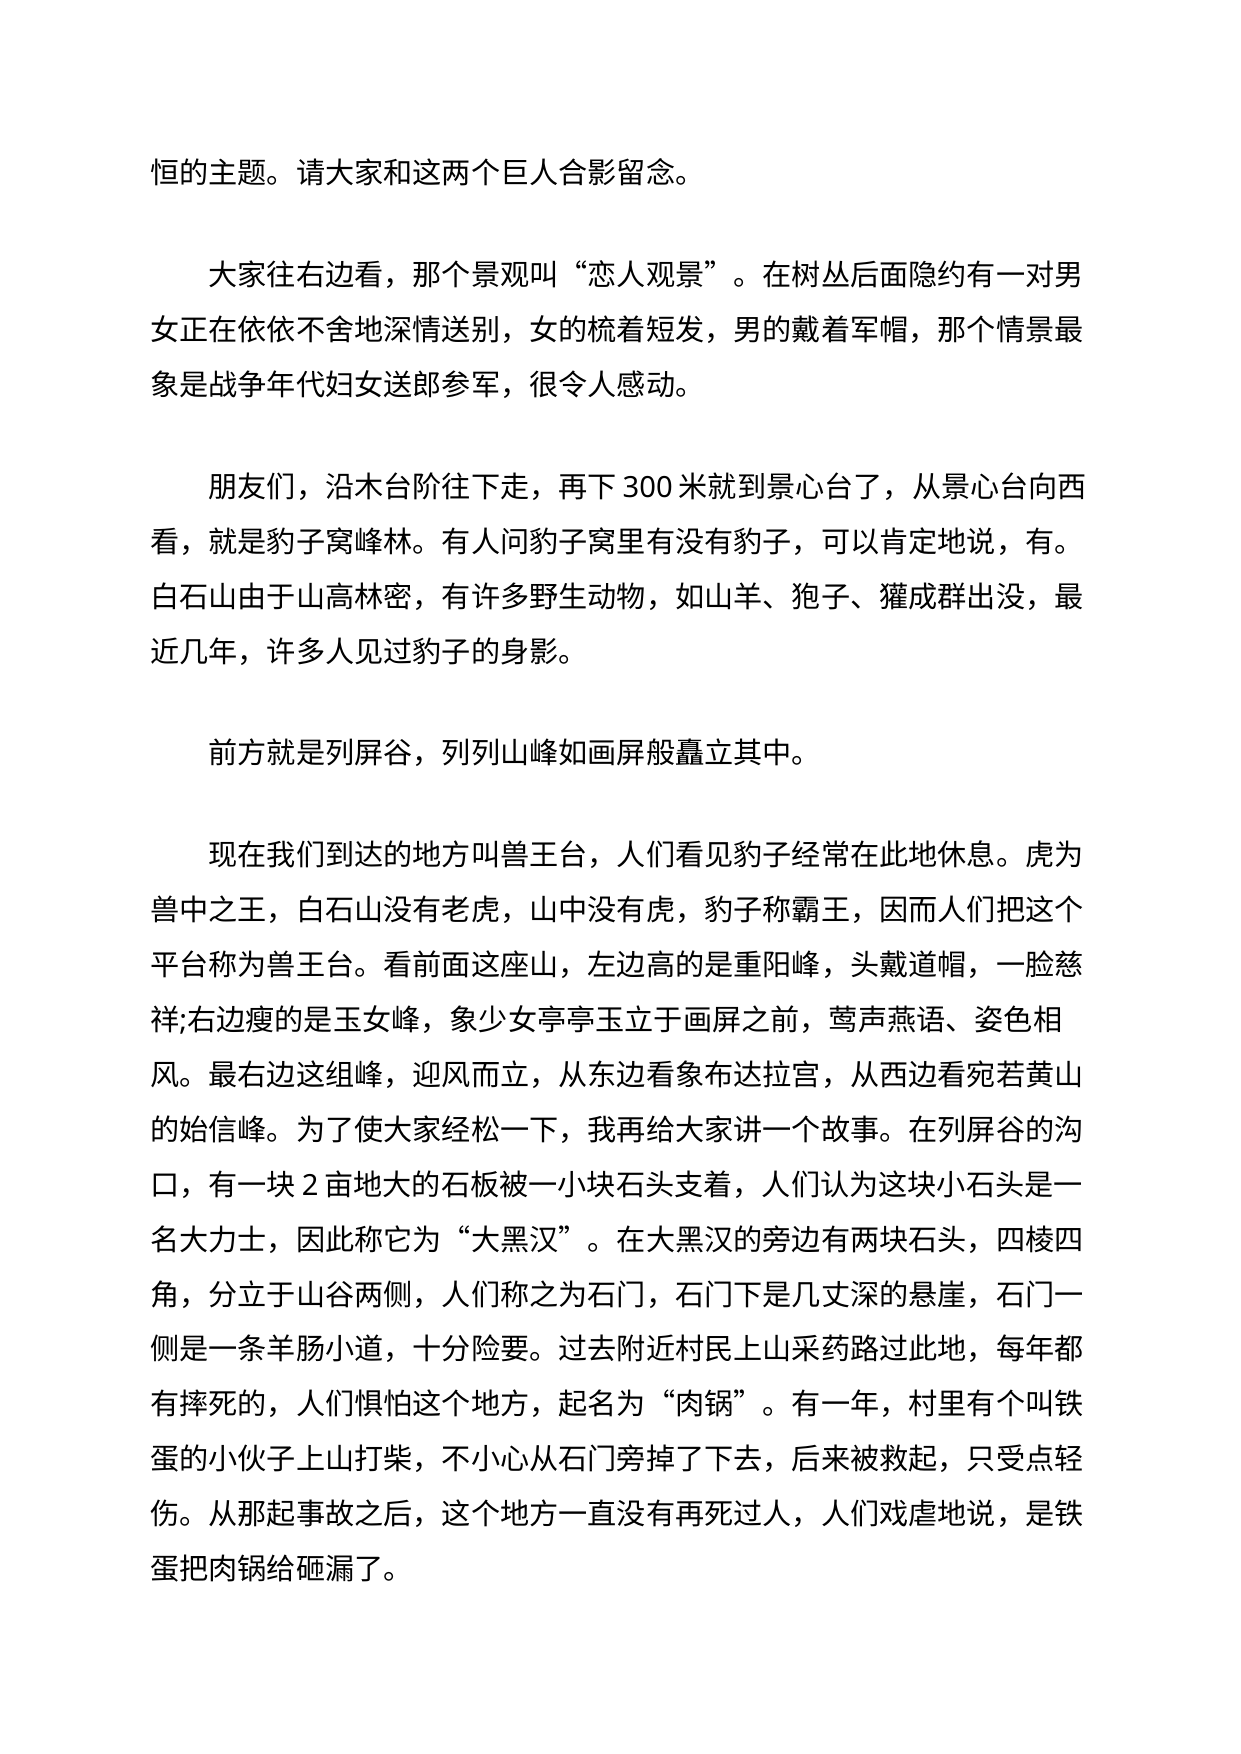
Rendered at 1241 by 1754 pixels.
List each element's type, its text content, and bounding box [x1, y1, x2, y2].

text 前方就是列屏谷，列列山峰如画屏般矗立其中。 [150, 730, 1090, 772]
text 大家往右边看，那个景观叫“恋人观景”。在树丛后面隐约有一对男女正在依依不舍地深情送别，女的梳着短发，男的戴着军帽，那个情景最象是战争年代妇女送郎参军，很令人感动。 [150, 252, 1090, 404]
text 朋友们，沿木台阶往下走，再下300米就到景心台了，从景心台向西看，就是豹子窝峰林。有人问豹子窝里有没有豹子，可以肯定地说，有。白石山由于山高林密，有许多野生动物，如山羊、狍子、獾成群出没，最近几年，许多人见过豹子的身影。 [150, 463, 1090, 670]
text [150, 150, 1090, 192]
text 现在我们到达的地方叫兽王台，人们看见豹子经常在此地休息。虎为兽中之王，白石山没有老虎，山中没有虎，豹子称霸王，因而人们把这个平台称为兽王台。看前面这座山，左边高的是重阳峰，头戴道帽，一脸慈祥;右边瘦的是玉女峰，象少女亭亭玉立于画屏之前，莺声燕语、姿色相风。最右边这组峰，迎风而立，从东边看象布达拉宫，从西边看宛若黄山的始信峰。为了使大家经松一下，我再给大家讲一个故事。在列屏谷的沟口，有一块2亩地大的石板被一小块石头支着，人们认为这块小石头是一名大力士，因此称它为“大黑汉”。在大黑汉的旁边有两块石头，四棱四角，分立于山谷两侧，人们称之为石门，石门下是几丈深的悬崖，石门一侧是一条羊肠小道，十分险要。过去附近村民上山采药路过此地，每年都有摔死的，人们惧怕这个地方，起名为“肉锅”。有一年，村里有个叫铁蛋的小伙子上山打柴，不小心从石门旁掉了下去，后来被救起，只受点轻伤。从那起事故之后，这个地方一直没有再死过人，人们戏虐地说，是铁蛋把肉锅给砸漏了。 [150, 832, 1090, 1588]
